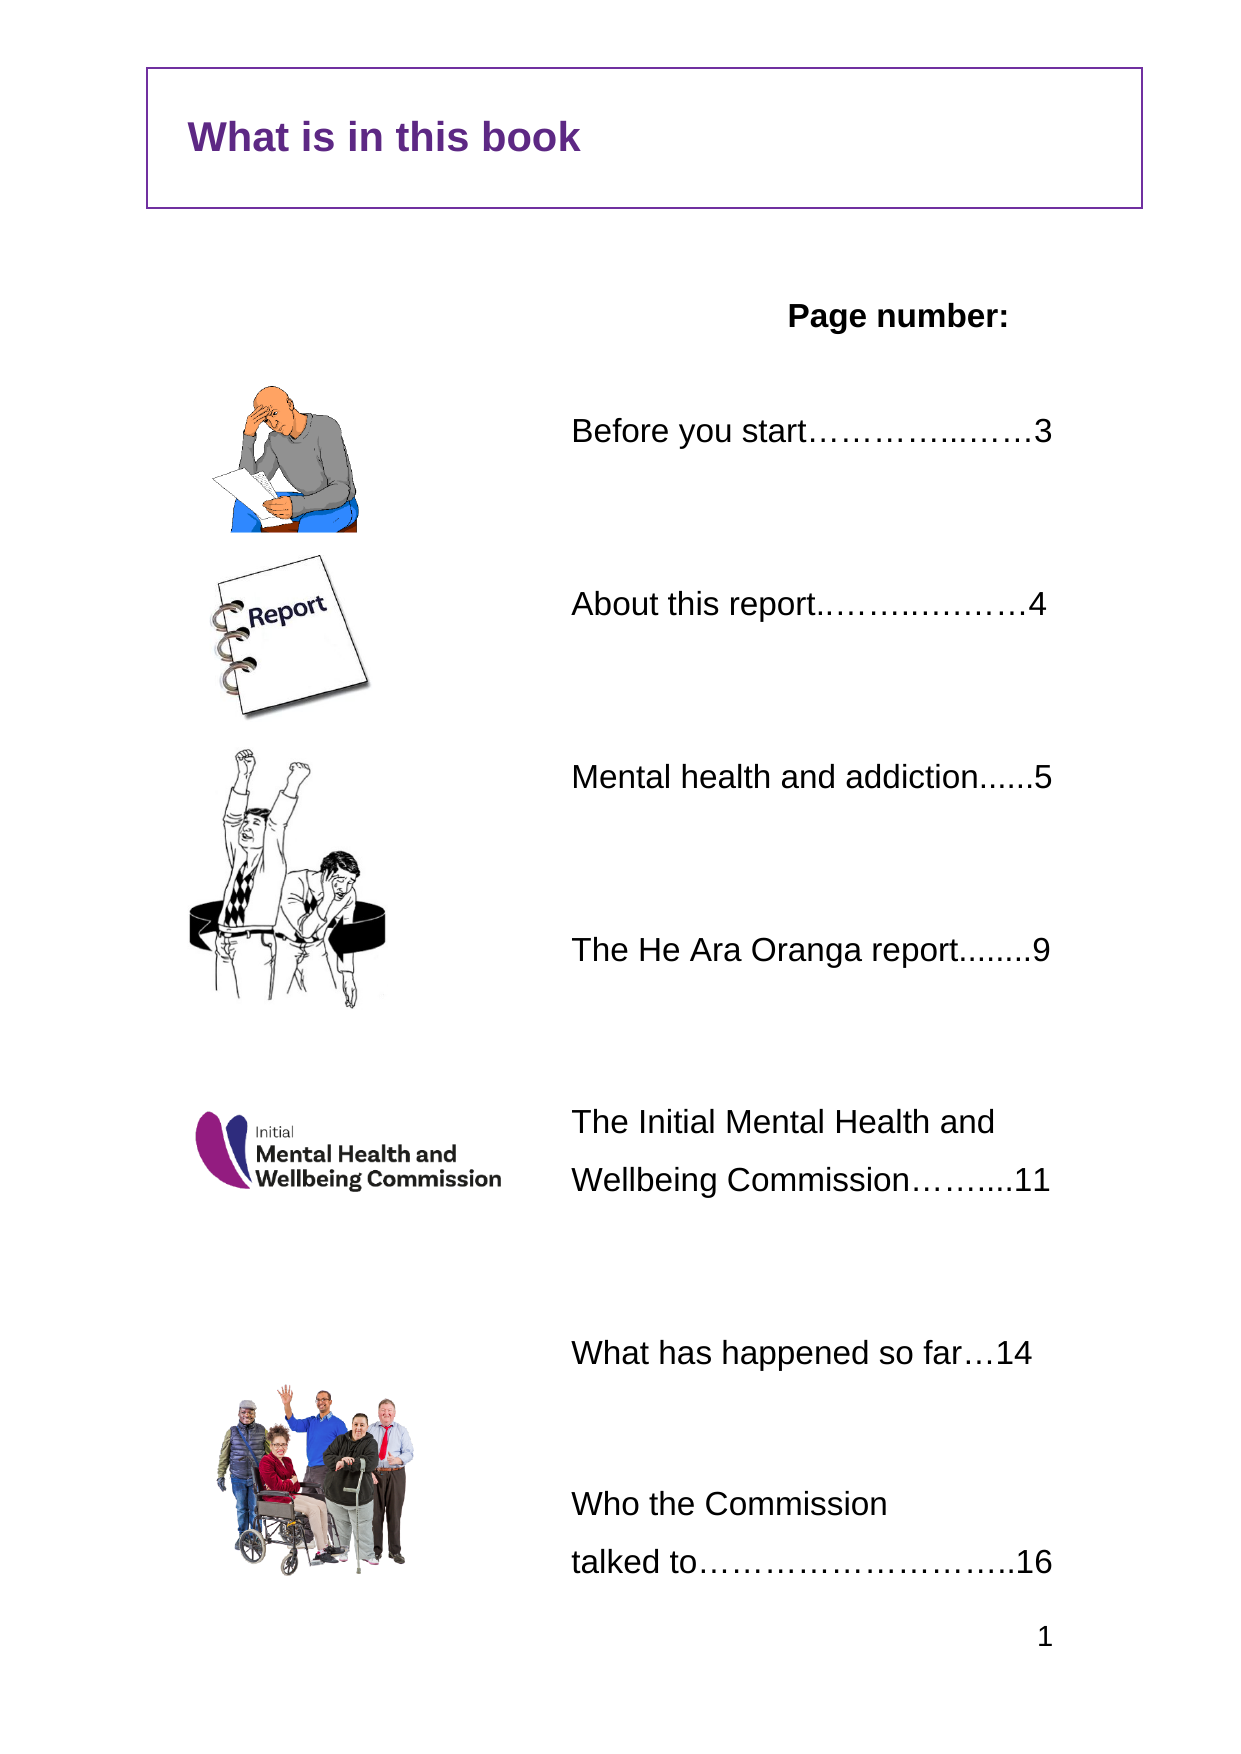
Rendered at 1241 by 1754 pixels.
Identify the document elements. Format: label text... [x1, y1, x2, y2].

picture [209, 1375, 414, 1580]
picture [209, 368, 373, 722]
picture [187, 747, 388, 1010]
text talked to………………………..16 [571, 1542, 1053, 1580]
text The He Ara Oranga report........9 [571, 929, 1053, 968]
text The Initial Mental Health and Wellbeing Commission……....11 [571, 1102, 1053, 1198]
text Before you start…………...……3 [571, 411, 1053, 449]
text Page number: [787, 296, 1053, 334]
text Who the Commission [571, 1484, 1053, 1523]
text What has happened so far…14 [571, 1333, 1053, 1371]
text About this report..……..….……4 [571, 584, 1053, 622]
picture [190, 1103, 506, 1197]
text Mental health and addiction......5 [571, 757, 1053, 795]
